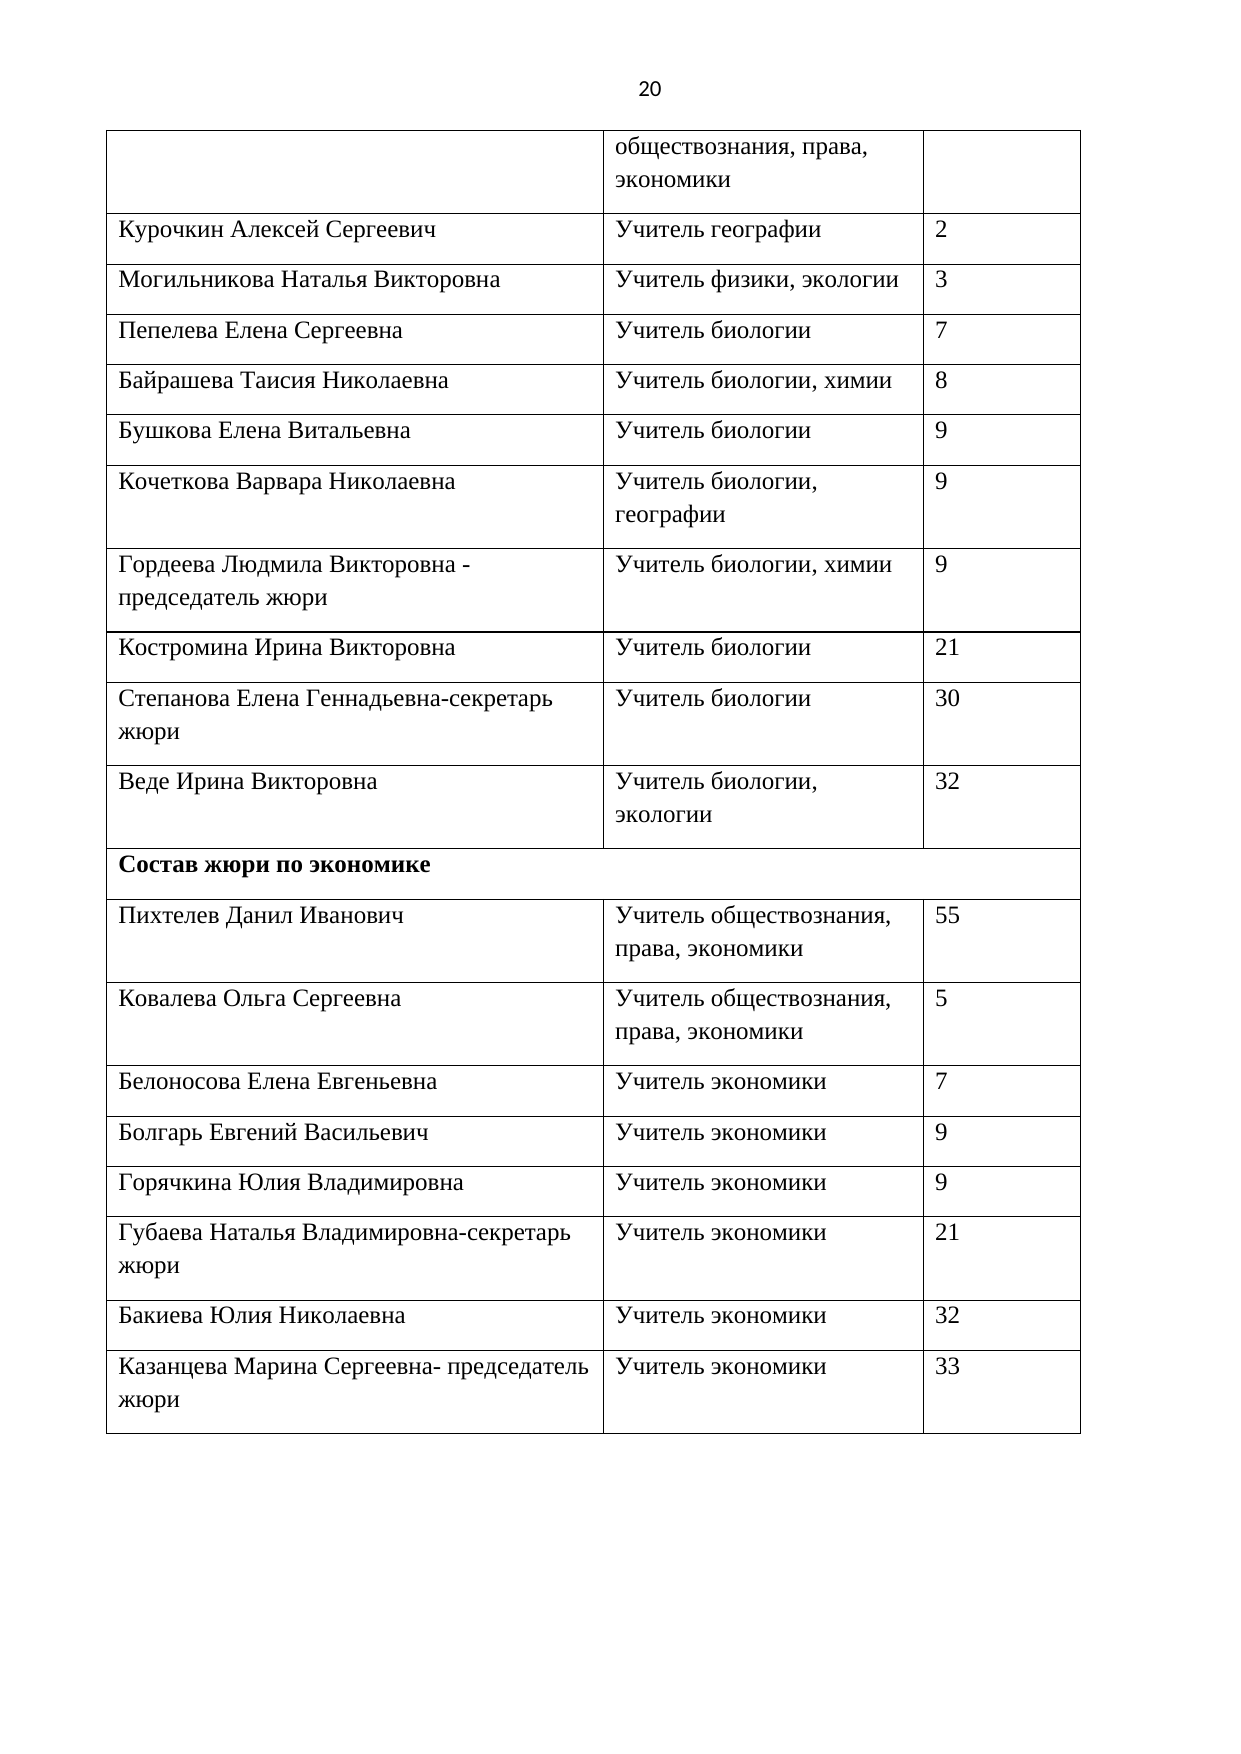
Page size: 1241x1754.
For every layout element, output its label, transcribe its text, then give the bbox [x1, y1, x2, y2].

table_cell 32 [924, 1301, 1080, 1350]
table_cell 21 [924, 1217, 1080, 1299]
table_cell Могильникова Наталья Викторовна [107, 265, 603, 314]
table_cell Губаева Наталья Владимировна-секретарь жюри [107, 1217, 603, 1299]
table_cell Учитель обществознания, права, экономики [604, 983, 923, 1065]
table_cell 3 [924, 265, 1080, 314]
table_cell Бакиева Юлия Николаевна [107, 1301, 603, 1350]
table_cell Учитель биологии, экологии [604, 766, 923, 848]
table_cell Учитель экономики [604, 1301, 923, 1350]
table_cell Состав жюри по экономике [107, 849, 1080, 899]
table_cell 55 [924, 900, 1080, 982]
table_cell 9 [924, 415, 1080, 465]
table_cell Горячкина Юлия Владимировна [107, 1167, 603, 1216]
table_cell 30 [924, 683, 1080, 765]
table_cell Учитель биологии [604, 315, 923, 364]
table_cell Гордеева Людмила Викторовна - председатель жюри [107, 549, 603, 631]
table_cell Учитель экономики [604, 1066, 923, 1116]
table_cell Учитель биологии, химии [604, 549, 923, 631]
table_cell Учитель физики, экологии [604, 265, 923, 314]
table_cell Ковалева Ольга Сергеевна [107, 983, 603, 1065]
table_cell 2 [924, 214, 1080, 263]
table_cell Степанова Елена Геннадьевна-секретарь жюри [107, 683, 603, 765]
table_cell Пихтелев Данил Иванович [107, 900, 603, 982]
table_cell Байрашева Таисия Николаевна [107, 365, 603, 414]
table_cell Учитель биологии, географии [604, 466, 923, 548]
table_cell Учитель экономики [604, 1351, 923, 1433]
table_cell 21 [924, 633, 1080, 682]
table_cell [107, 131, 603, 213]
table_cell 7 [924, 1066, 1080, 1116]
table_cell Казанцева Марина Сергеевна- председатель жюри [107, 1351, 603, 1433]
table_cell Учитель обществознания, права, экономики [604, 900, 923, 982]
table_cell 9 [924, 466, 1080, 548]
table_cell Курочкин Алексей Сергеевич [107, 214, 603, 263]
table_cell 9 [924, 1117, 1080, 1166]
table_cell Учитель биологии [604, 633, 923, 682]
table_cell Учитель экономики [604, 1117, 923, 1166]
table_cell Учитель биологии [604, 415, 923, 465]
table_cell Костромина Ирина Викторовна [107, 633, 603, 682]
table_cell Учитель географии [604, 214, 923, 263]
table_cell 7 [924, 315, 1080, 364]
table_cell Веде Ирина Викторовна [107, 766, 603, 848]
table_cell Учитель экономики [604, 1167, 923, 1216]
table_cell Учитель биологии [604, 683, 923, 765]
table_cell 8 [924, 365, 1080, 414]
table_cell Учитель биологии, химии [604, 365, 923, 414]
table_cell Болгарь Евгений Васильевич [107, 1117, 603, 1166]
table_cell Учитель экономики [604, 1217, 923, 1299]
table_cell 33 [924, 1351, 1080, 1433]
table_cell 1 [924, 131, 1080, 213]
table_cell Белоносова Елена Евгеньевна [107, 1066, 603, 1116]
table_cell 9 [924, 549, 1080, 631]
table_cell Пепелева Елена Сергеевна [107, 315, 603, 364]
table_cell Бушкова Елена Витальевна [107, 415, 603, 465]
table_cell 5 [924, 983, 1080, 1065]
table_cell 32 [924, 766, 1080, 848]
table_cell 9 [924, 1167, 1080, 1216]
table_cell Кочеткова Варвара Николаевна [107, 466, 603, 548]
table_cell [604, 131, 923, 213]
